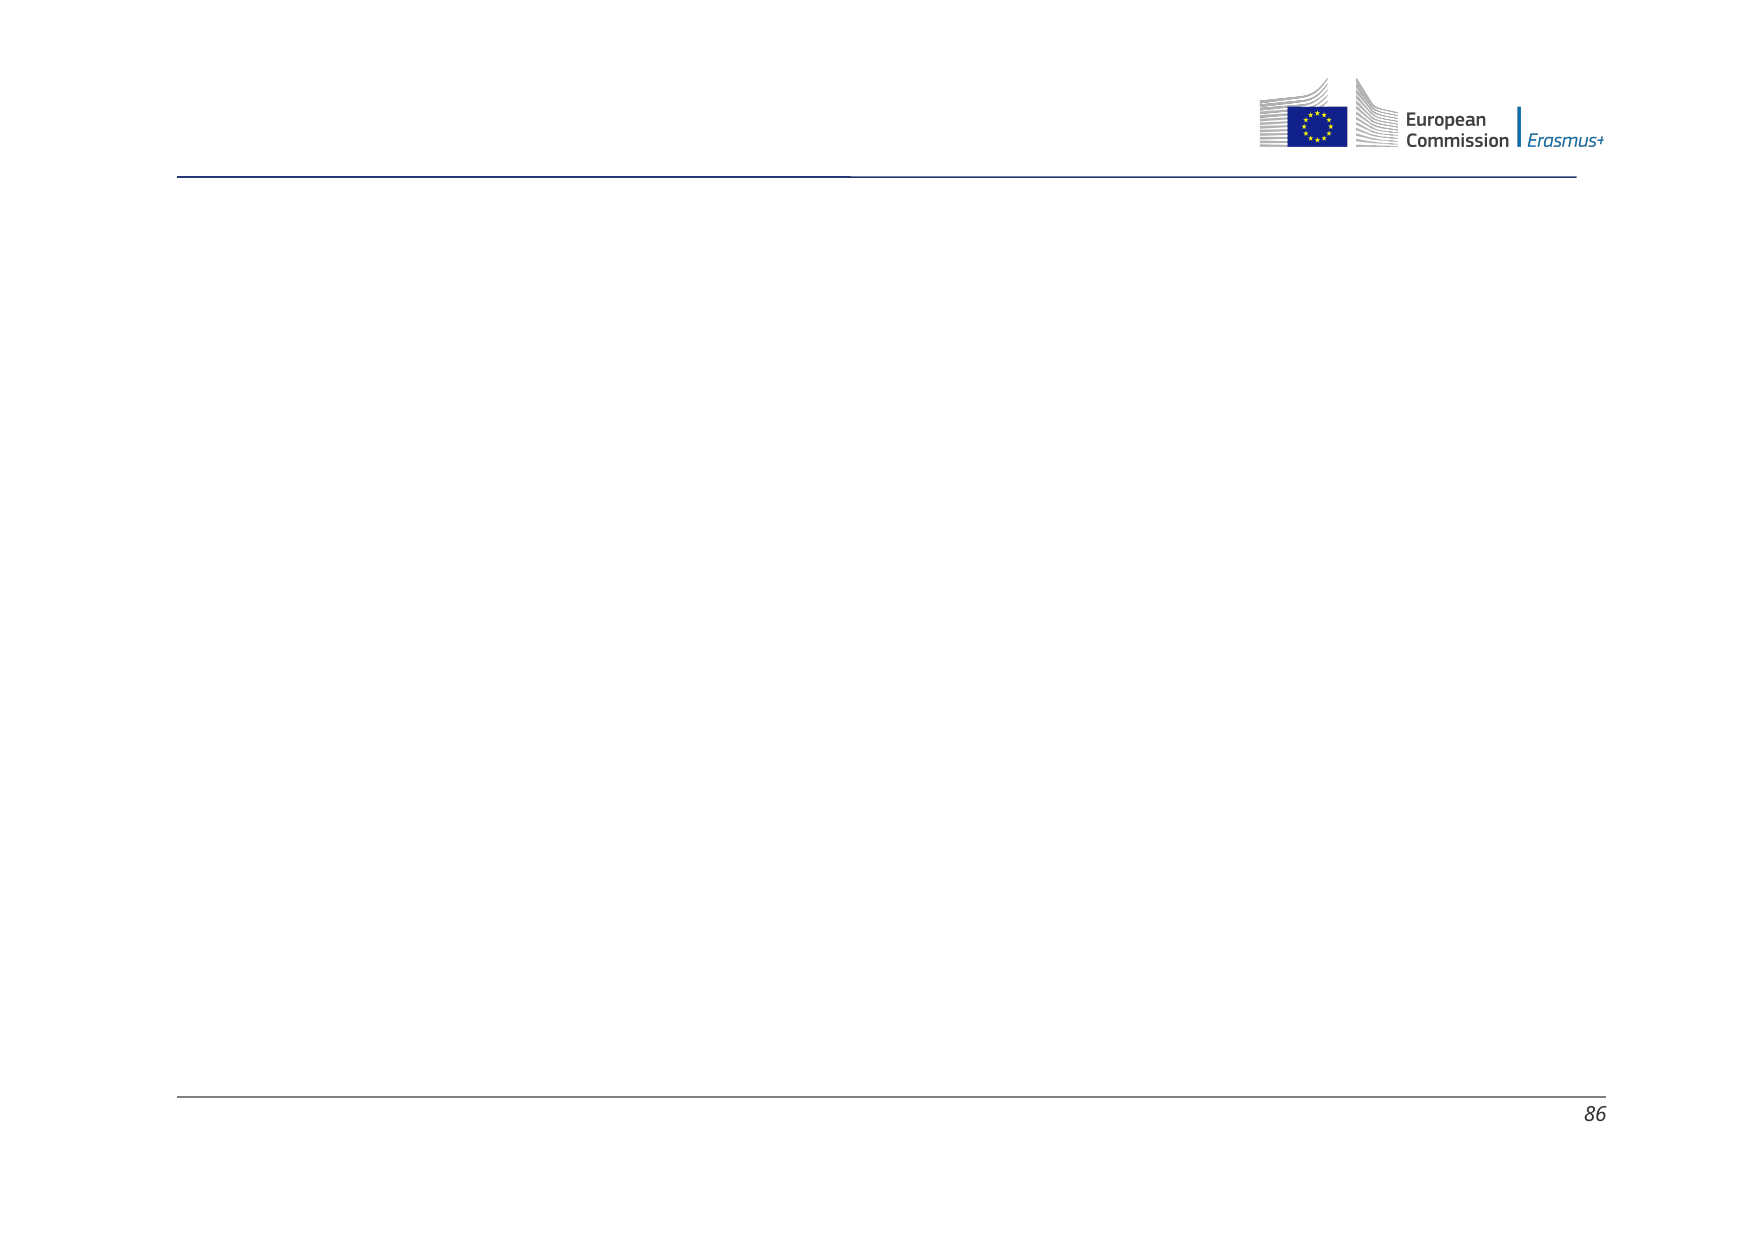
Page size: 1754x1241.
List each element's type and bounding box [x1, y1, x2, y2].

picture [1259, 78, 1603, 151]
